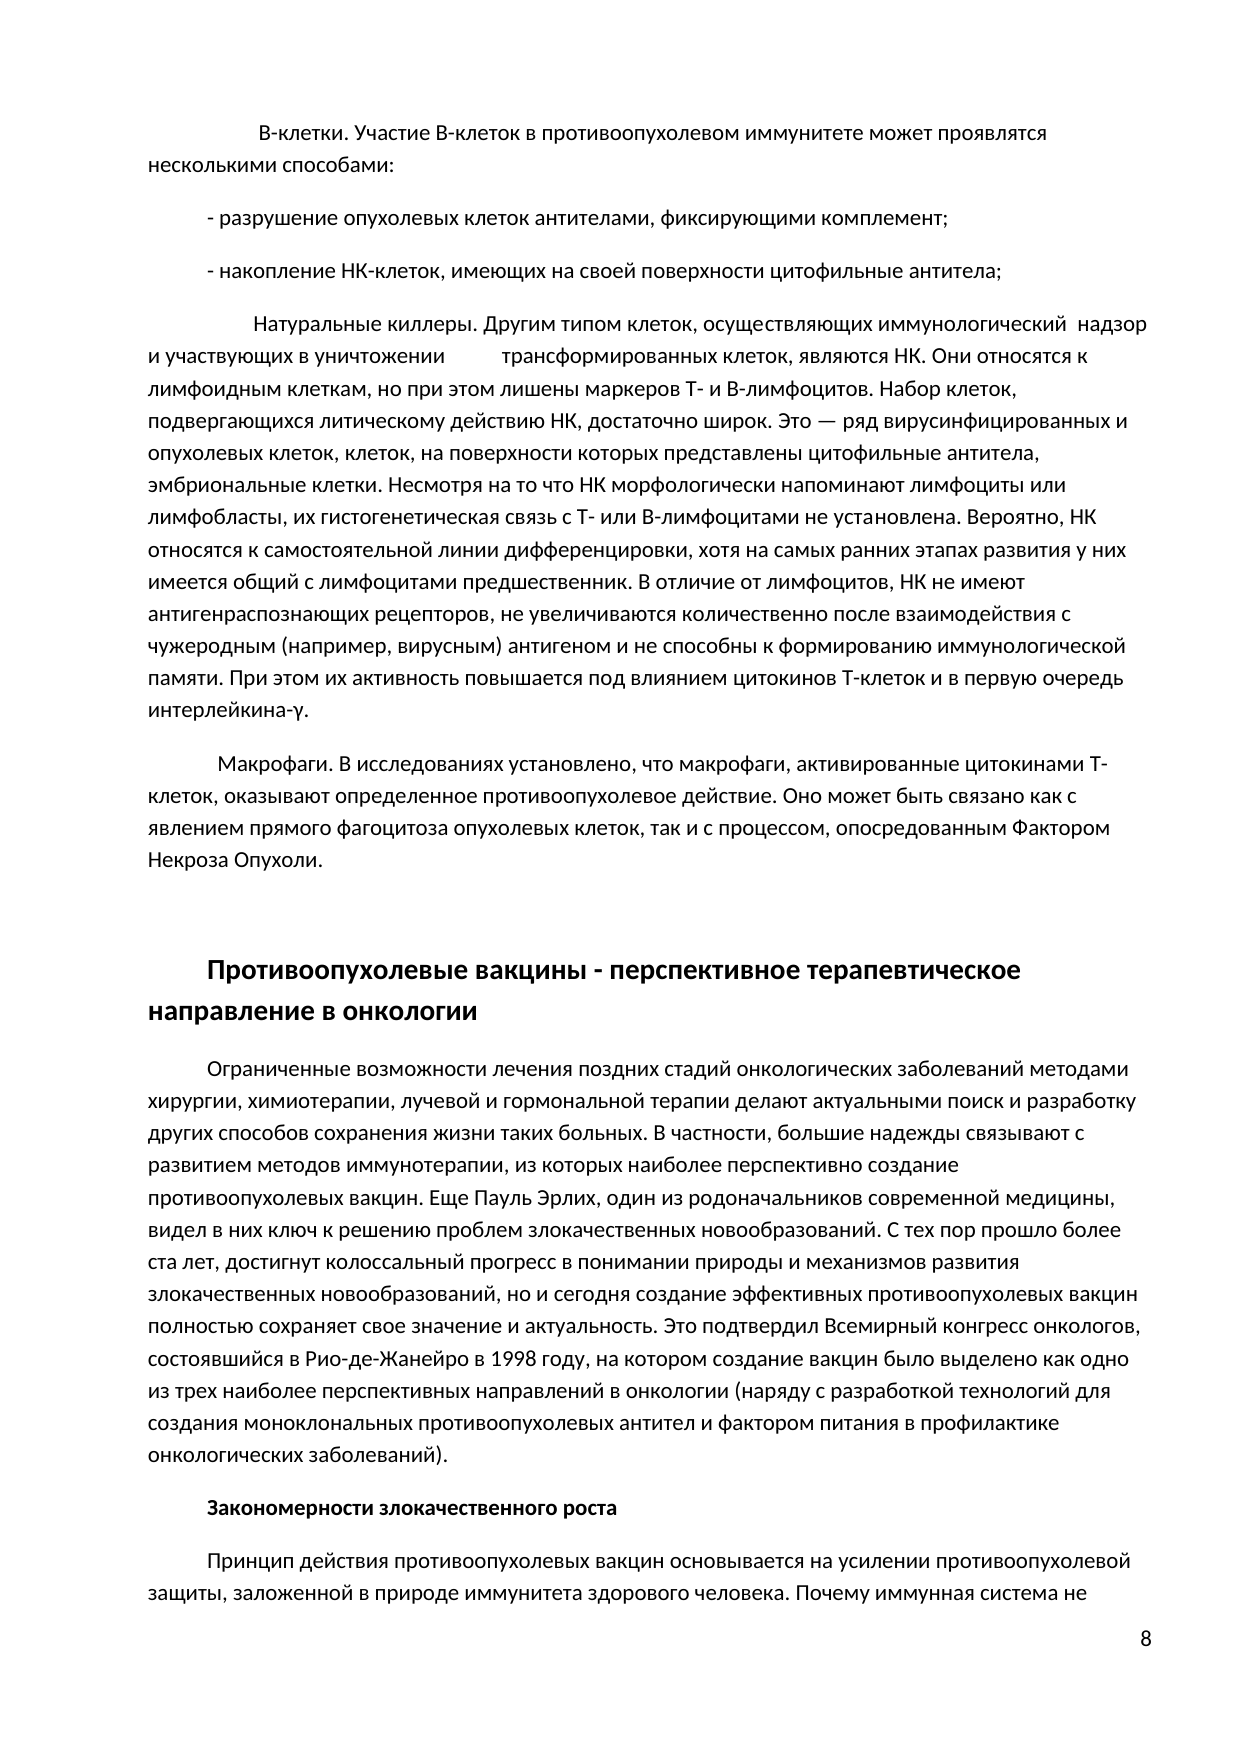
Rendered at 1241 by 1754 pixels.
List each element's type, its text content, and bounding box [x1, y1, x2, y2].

text В-клетки. Участие В-клеток в противоопухолевом иммунитете может проявлятся несколькими способами: [148, 118, 1152, 178]
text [148, 1546, 1152, 1606]
text Макрофаги. В исследованиях установлено, что макрофаги, активированные цитокинами Т-клеток, оказывают определенное противоопухолевое действие. Оно может быть связано как с явлением прямого фагоцитоза опухолевых клеток, так и с процессом, опосредованным Фактором Некроза Опухоли. [148, 749, 1152, 873]
text Ограниченные возможности лечения поздних стадий онкологических заболеваний методами хирургии, химиотерапии, лучевой и гормональной терапии делают актуальными поиск и разработку других способов сохранения жизни таких больных. В частности, большие надежды связывают с развитием методов иммунотерапии, из которых наиболее перспективно создание противоопухолевых вакцин. Еще Пауль Эрлих, один из родоначальников современной медицины, видел в них ключ к решению проблем злокачественных новообразований. С тех пор прошло более ста лет, достигнут колоссальный прогресс в понимании природы и механизмов развития злокачественных новообразований, но и сегодня создание эффективных противоопухолевых вакцин полностью сохраняет свое значение и актуальность. Это подтвердил Всемирный конгресс онкологов, состоявшийся в Рио-де-Жанейро в 1998 году, на котором создание вакцин было выделено как одно из трех наиболее перспективных направлений в онкологии (наряду с разработкой технологий для создания моноклональных противоопухолевых антител и фактором питания в профилактике онкологических заболеваний). [148, 1054, 1152, 1468]
text - накопление НК-клеток, имеющих на своей поверхности цитофильные антитела; [148, 256, 1152, 284]
text Противоопухолевые вакцины - перспективное терапевтическое направление в онкологии [148, 951, 1152, 1028]
text Натуральные киллеры. Другим типом клеток, осуще­ствляющих иммунологический надзор и участвующих в уничтожении трансформированных клеток, являются НК. Они относятся к лимфоидным клеткам, но при этом лишены маркеров Т- и В-лимфоцитов. Набор клеток, подвергающихся литическому действию НК, достаточно широк. Это — ряд вирусинфицированных и опухолевых клеток, клеток, на поверхности которых представлены цитофильные антитела, эмбриональные клетки. Несмотря на то что НК морфологически напоминают лимфоциты или лимфобласты, их гистогенетическая связь с Т- или В-лимфоцитами не уста­новлена. Вероятно, НК относятся к самостоятельной линии дифференцировки, хотя на самых ранних этапах развития у них имеется общий с лимфоцитами предшественник. В отличие от лимфоцитов, НК не имеют антигенраспознающих рецепторов, не увеличиваются количественно после взаимодействия с чужеродным (например, вирусным) антигеном и не способны к формированию иммунологической памяти. При этом их активность повышается под влиянием цитокинов Т-клеток и в первую очередь интерлейкина-γ. [148, 309, 1152, 724]
text - разрушение опухолевых клеток антителами, фиксирующими комплемент; [148, 203, 1152, 231]
text Закономерности злокачественного роста [148, 1493, 1152, 1521]
